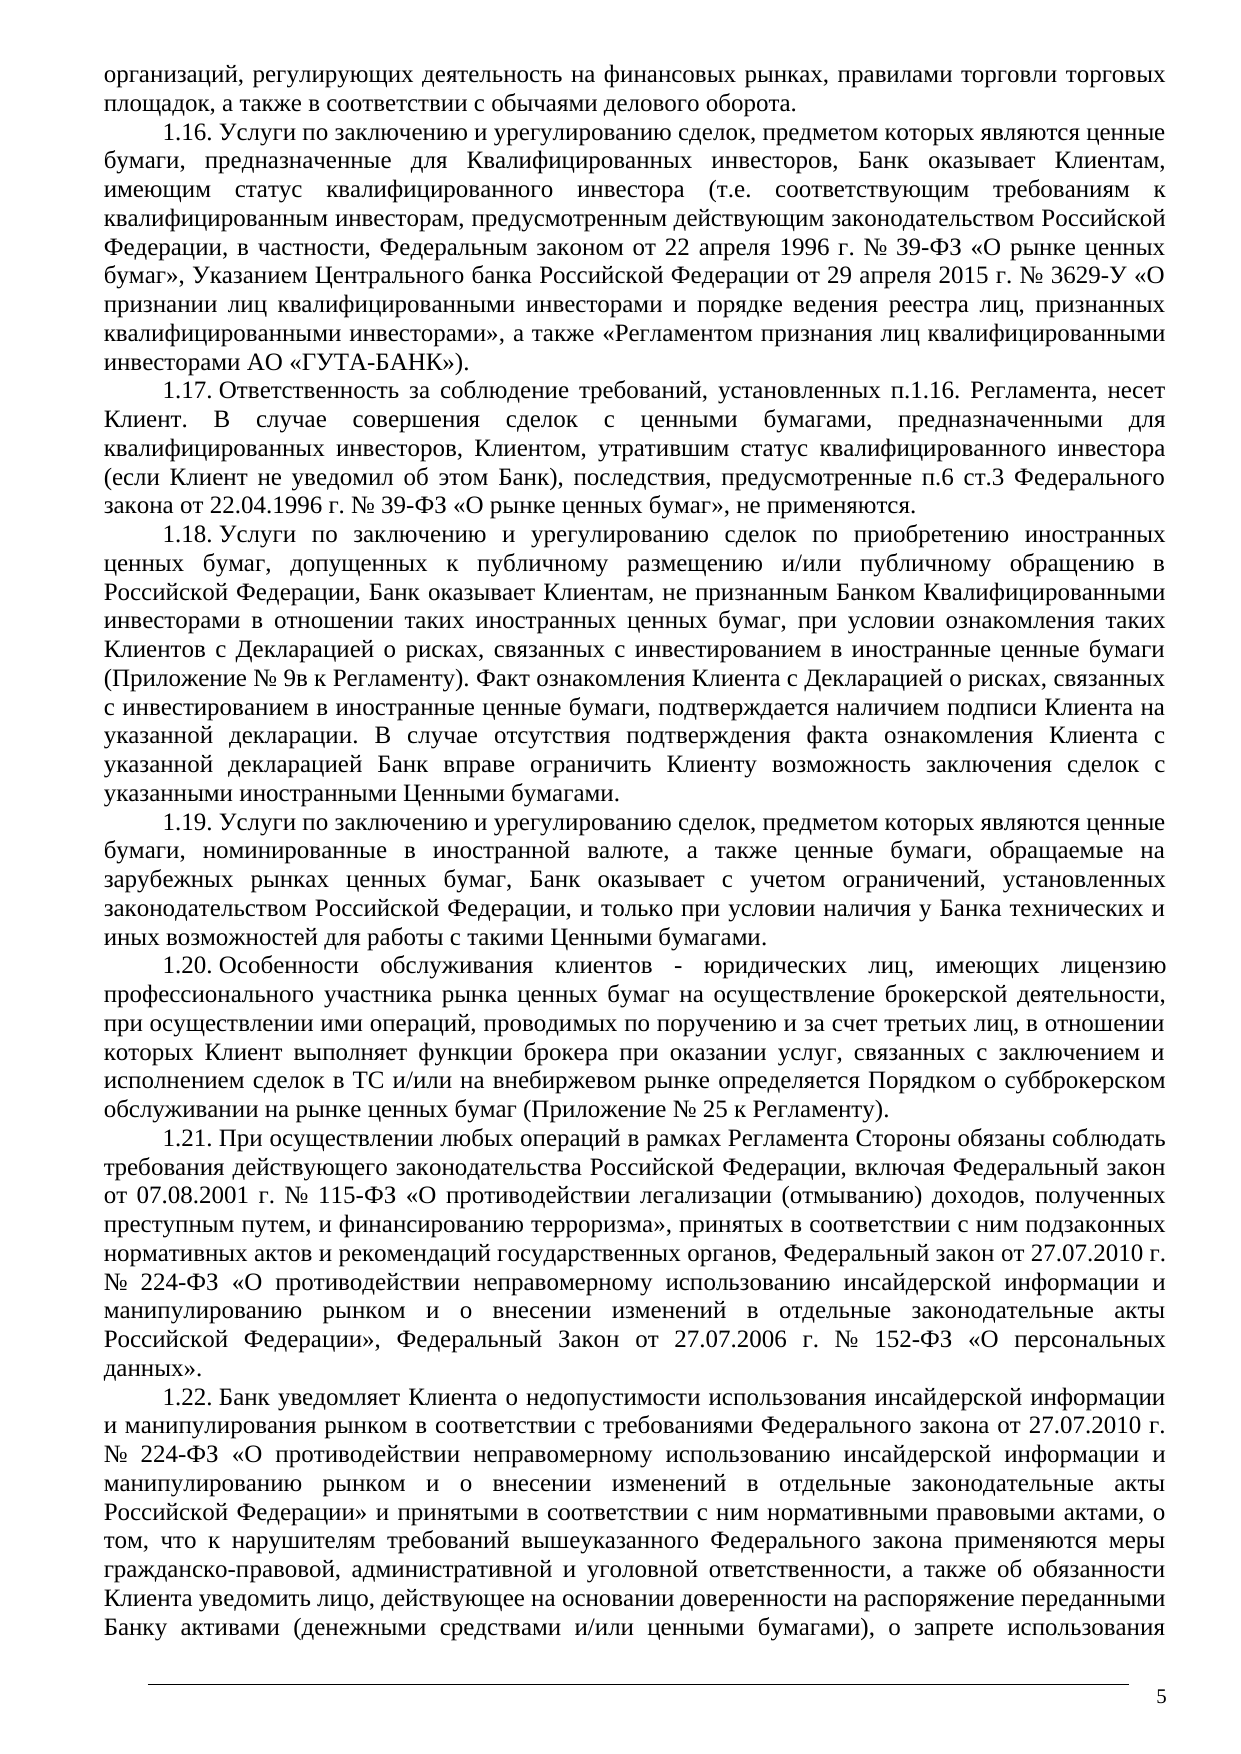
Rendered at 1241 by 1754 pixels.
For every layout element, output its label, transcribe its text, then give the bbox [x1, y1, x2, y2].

list Особенности обслуживания клиентов - юридических лиц, имеющих лицензию профессионального участника рынка ценных бумаг на осуществление брокерской деятельности, при осуществлении ими операций, проводимых по поручению и за счет третьих лиц, в отношении которых Клиент выполняет функции брокера при оказании услуг, связанных с заключением и исполнением сделок в ТС и/или на внебиржевом рынке определяется Порядком о субброкерском обслуживании на рынке ценных бумаг (Приложение № 25 к Регламенту). [103, 950, 1166, 1123]
list При осуществлении любых операций в рамках Регламента Стороны обязаны соблюдать требования действующего законодательства Российской Федерации, включая Федеральный закон от 07.08.2001 г. № 115-ФЗ «О противодействии легализации (отмыванию) доходов, полученных преступным путем, и финансированию терроризма», принятых в соответствии с ним подзаконных нормативных актов и рекомендаций государственных органов, Федеральный закон от 27.07.2010 г. № 224-ФЗ «О противодействии неправомерному использованию инсайдерской информации и манипулированию рынком и о внесении изменений в отдельные законодательные акты Российской Федерации», Федеральный Закон от 27.07.2006 г. № 152-ФЗ «О персональных данных». [103, 1123, 1166, 1382]
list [103, 1382, 1166, 1640]
list Услуги по заключению и урегулированию сделок, предметом которых являются ценные бумаги, номинированные в иностранной валюте, а также ценные бумаги, обращаемые на зарубежных рынках ценных бумаг, Банк оказывает с учетом ограничений, установленных законодательством Российской Федерации, и только при условии наличия у Банка технических и иных возможностей для работы с такими Ценными бумагами. [103, 807, 1166, 950]
list Ответственность за соблюдение требований, установленных п.1.16. Регламента, несет Клиент. В случае совершения сделок с ценными бумагами, предназначенными для квалифицированных инвесторов, Клиентом, утратившим статус квалифицированного инвестора (если Клиент не уведомил об этом Банк), последствия, предусмотренные п.6 ст.3 Федерального закона от 22.04.1996 г. № 39-ФЗ «О рынке ценных бумаг», не применяются. [103, 375, 1166, 519]
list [103, 59, 1166, 117]
list Услуги по заключению и урегулированию сделок, предметом которых являются ценные бумаги, предназначенные для Квалифицированных инвесторов, Банк оказывает Клиентам, имеющим статус квалифицированного инвестора (т.е. соответствующим требованиям к квалифицированным инвесторам, предусмотренным действующим законодательством Российской Федерации, в частности, Федеральным законом от 22 апреля . № 39-ФЗ «О рынке ценных бумаг», Указанием Центрального банка Российской Федерации от 29 апреля 2015 г. № 3629-У «О признании лиц квалифицированными инвесторами и порядке ведения реестра лиц, признанных квалифицированными инвесторами», а также «Регламентом признания лиц квалифицированными инвесторами АО «ГУТА-БАНК»). [103, 117, 1166, 375]
list Услуги по заключению и урегулированию сделок по приобретению иностранных ценных бумаг, допущенных к публичному размещению и/или публичному обращению в Российской Федерации, Банк оказывает Клиентам, не признанным Банком Квалифицированными инвесторами в отношении таких иностранных ценных бумаг, при условии ознакомления таких Клиентов с Декларацией о рисках, связанных с инвестированием в иностранные ценные бумаги (Приложение № 9в к Регламенту). Факт ознакомления Клиента с Декларацией о рисках, связанных с инвестированием в иностранные ценные бумаги, подтверждается наличием подписи Клиента на указанной декларации. В случае отсутствия подтверждения факта ознакомления Клиента с указанной декларацией Банк вправе ограничить Клиенту возможность заключения сделок с указанными иностранными Ценными бумагами. [103, 519, 1166, 807]
